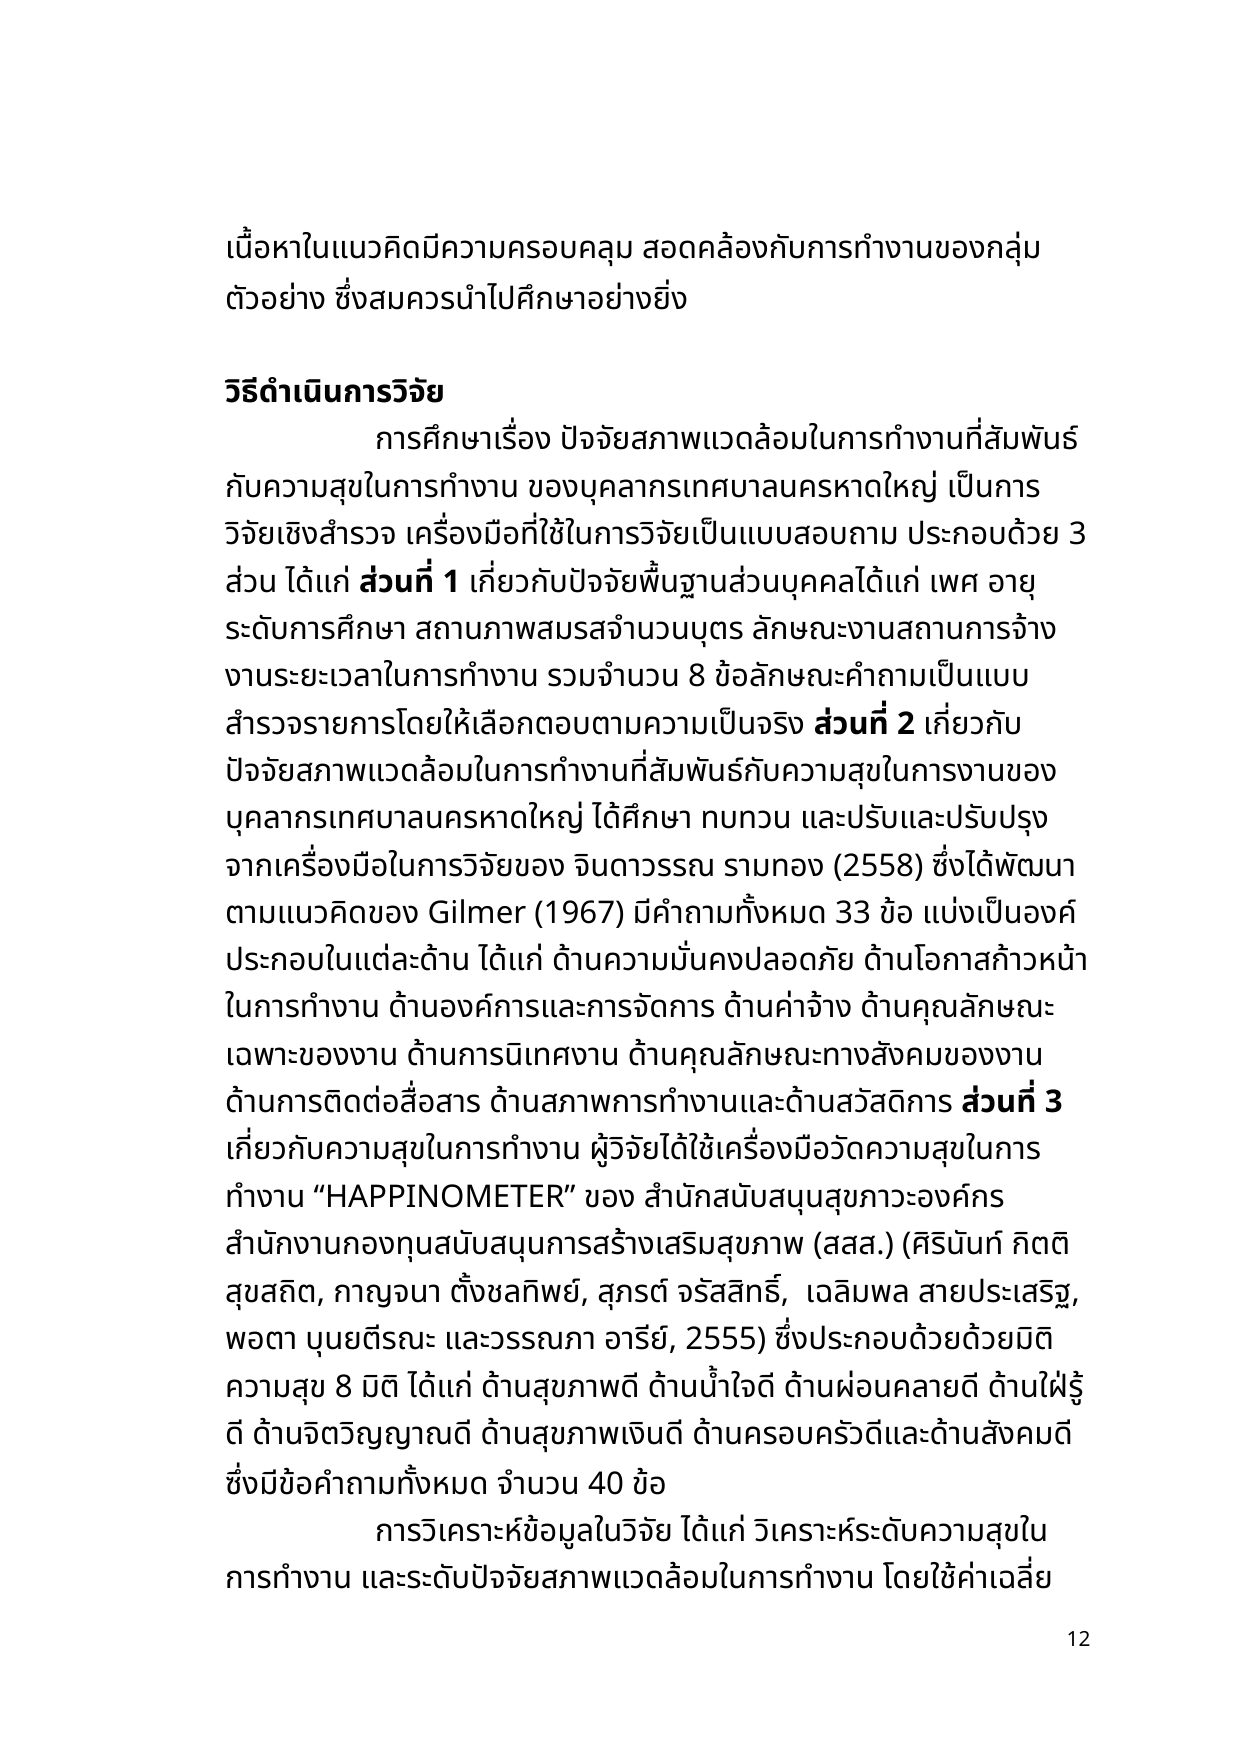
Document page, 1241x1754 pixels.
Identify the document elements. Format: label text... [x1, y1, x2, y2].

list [225, 1508, 1090, 1603]
list การศึกษาเรื่อง ปัจจัยสภาพแวดล้อมในการทำงานที่สัมพันธ์กับความสุขในการทำงาน ของบุคลากรเทศบาลนครหาดใหญ่ เป็นการวิจัยเชิงสำรวจ เครื่องมือที่ใช้ในการวิจัยเป็นแบบสอบถาม ประกอบด้วย 3 ส่วน ได้แก่ ส่วนที่ 1 เกี่ยวกับปัจจัยพื้นฐานส่วนบุคคลได้แก่ เพศ อายุ ระดับการศึกษา สถานภาพสมรสจำนวนบุตร ลักษณะงานสถานการจ้างงานระยะเวลาในการทำงาน รวมจำนวน 8 ข้อลักษณะคำถามเป็นแบบสำรวจรายการโดยให้เลือกตอบตามความเป็นจริง ส่วนที่ 2 เกี่ยวกับปัจจัยสภาพแวดล้อมในการทำงานที่สัมพันธ์กับความสุขในการงานของบุคลากรเทศบาลนครหาดใหญ่ ได้ศึกษา ทบทวน และปรับและปรับปรุงจากเครื่องมือในการวิจัยของ จินดาวรรณ รามทอง (2558) ซึ่งได้พัฒนาตามแนวคิดของ Gilmer (1967) มีคำถามทั้งหมด 33 ข้อ แบ่งเป็นองค์ประกอบในแต่ละด้าน ได้แก่ ด้านความมั่นคงปลอดภัย ด้านโอกาสก้าวหน้าในการทำงาน ด้านองค์การและการจัดการ ด้านค่าจ้าง ด้านคุณลักษณะเฉพาะของงาน ด้านการนิเทศงาน ด้านคุณลักษณะทางสังคมของงาน ด้านการติดต่อสื่อสาร ด้านสภาพการทำงานและด้านสวัสดิการ ส่วนที่ 3 เกี่ยวกับความสุขในการทำงาน ผู้วิจัยได้ใช้เครื่องมือวัดความสุขในการทำงาน “HAPPINOMETER” ของ สำนักสนับสนุนสุขภาวะองค์กร สำนักงานกองทุนสนับสนุนการสร้างเสริมสุขภาพ (สสส.) (ศิรินันท์ กิตติสุขสถิต, กาญจนา ตั้งชลทิพย์, สุภรต์ จรัสสิทธิ์, เฉลิมพล สายประเสริฐ, พอตา บุนยตีรณะ และวรรณภา อารีย์, 2555) ซึ่งประกอบด้วยด้วยมิติความสุข 8 มิติ ได้แก่ ด้านสุขภาพดี ด้านน้ำใจดี ด้านผ่อนคลายดี ด้านใฝ่รู้ดี ด้านจิตวิญญาณดี ด้านสุขภาพเงินดี ด้านครอบครัวดีและด้านสังคมดี ซึ่งมีข้อคำถามทั้งหมด จำนวน 40 ข้อ [225, 417, 1090, 1508]
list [225, 225, 1090, 323]
list วิธีดำเนินการวิจัย [225, 369, 1090, 417]
